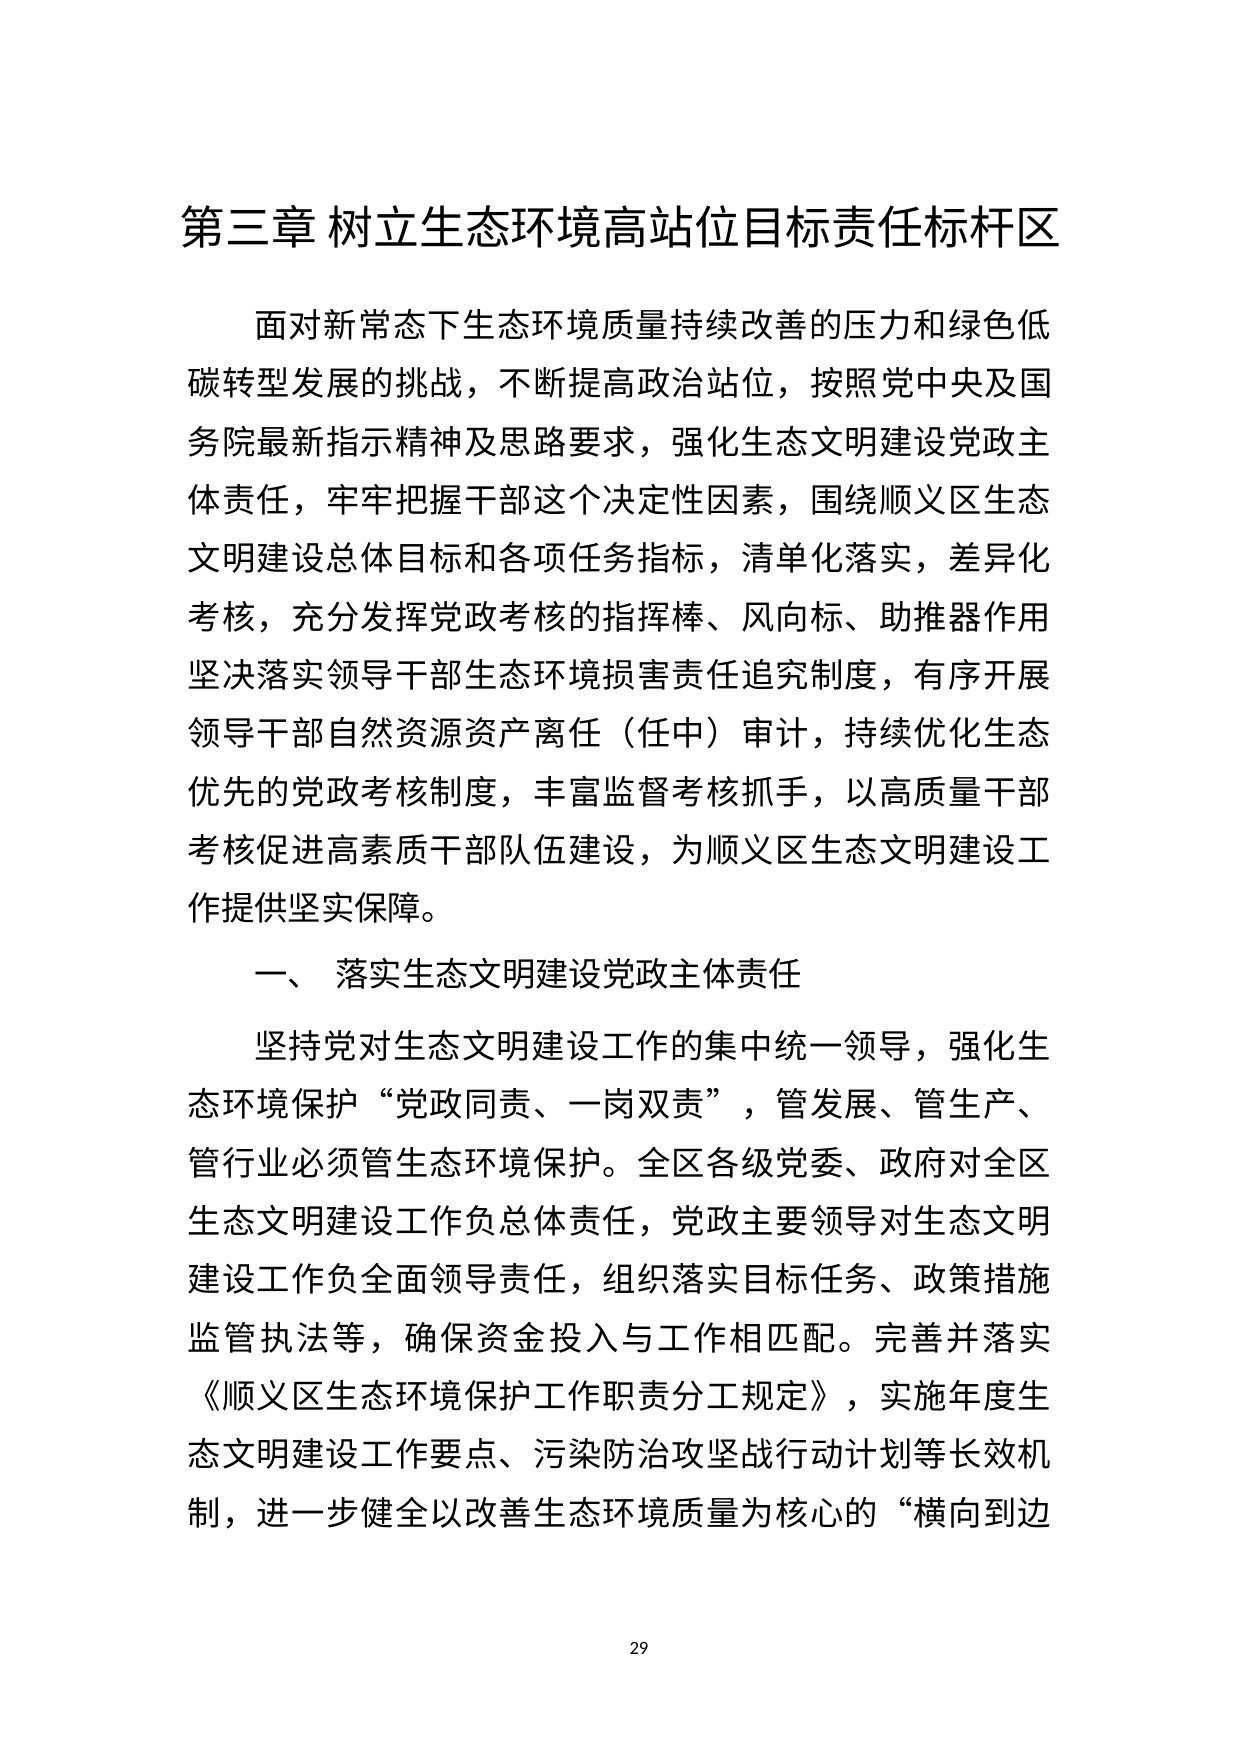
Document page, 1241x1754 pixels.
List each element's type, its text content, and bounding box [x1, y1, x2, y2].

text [187, 1012, 1053, 1537]
subtitle 第三章 树立生态环境高站位目标责任标杆区 [144, 198, 1096, 256]
subtitle 落实生态文明建设党政主体责任 [187, 932, 1053, 1012]
text 面对新常态下生态环境质量持续改善的压力和绿色低碳转型发展的挑战，不断提高政治站位，按照党中央及国务院最新指示精神及思路要求，强化生态文明建设党政主体责任，牢牢把握干部这个决定性因素，围绕顺义区生态文明建设总体目标和各项任务指标，清单化落实，差异化考核，充分发挥党政考核的指挥棒、风向标、助推器作用，坚决落实领导干部生态环境损害责任追究制度，有序开展领导干部自然资源资产离任（任中）审计，持续优化生态优先的党政考核制度，丰富监督考核抓手，以高质量干部考核促进高素质干部队伍建设，为顺义区生态文明建设工作提供坚实保障。 [187, 291, 1053, 932]
